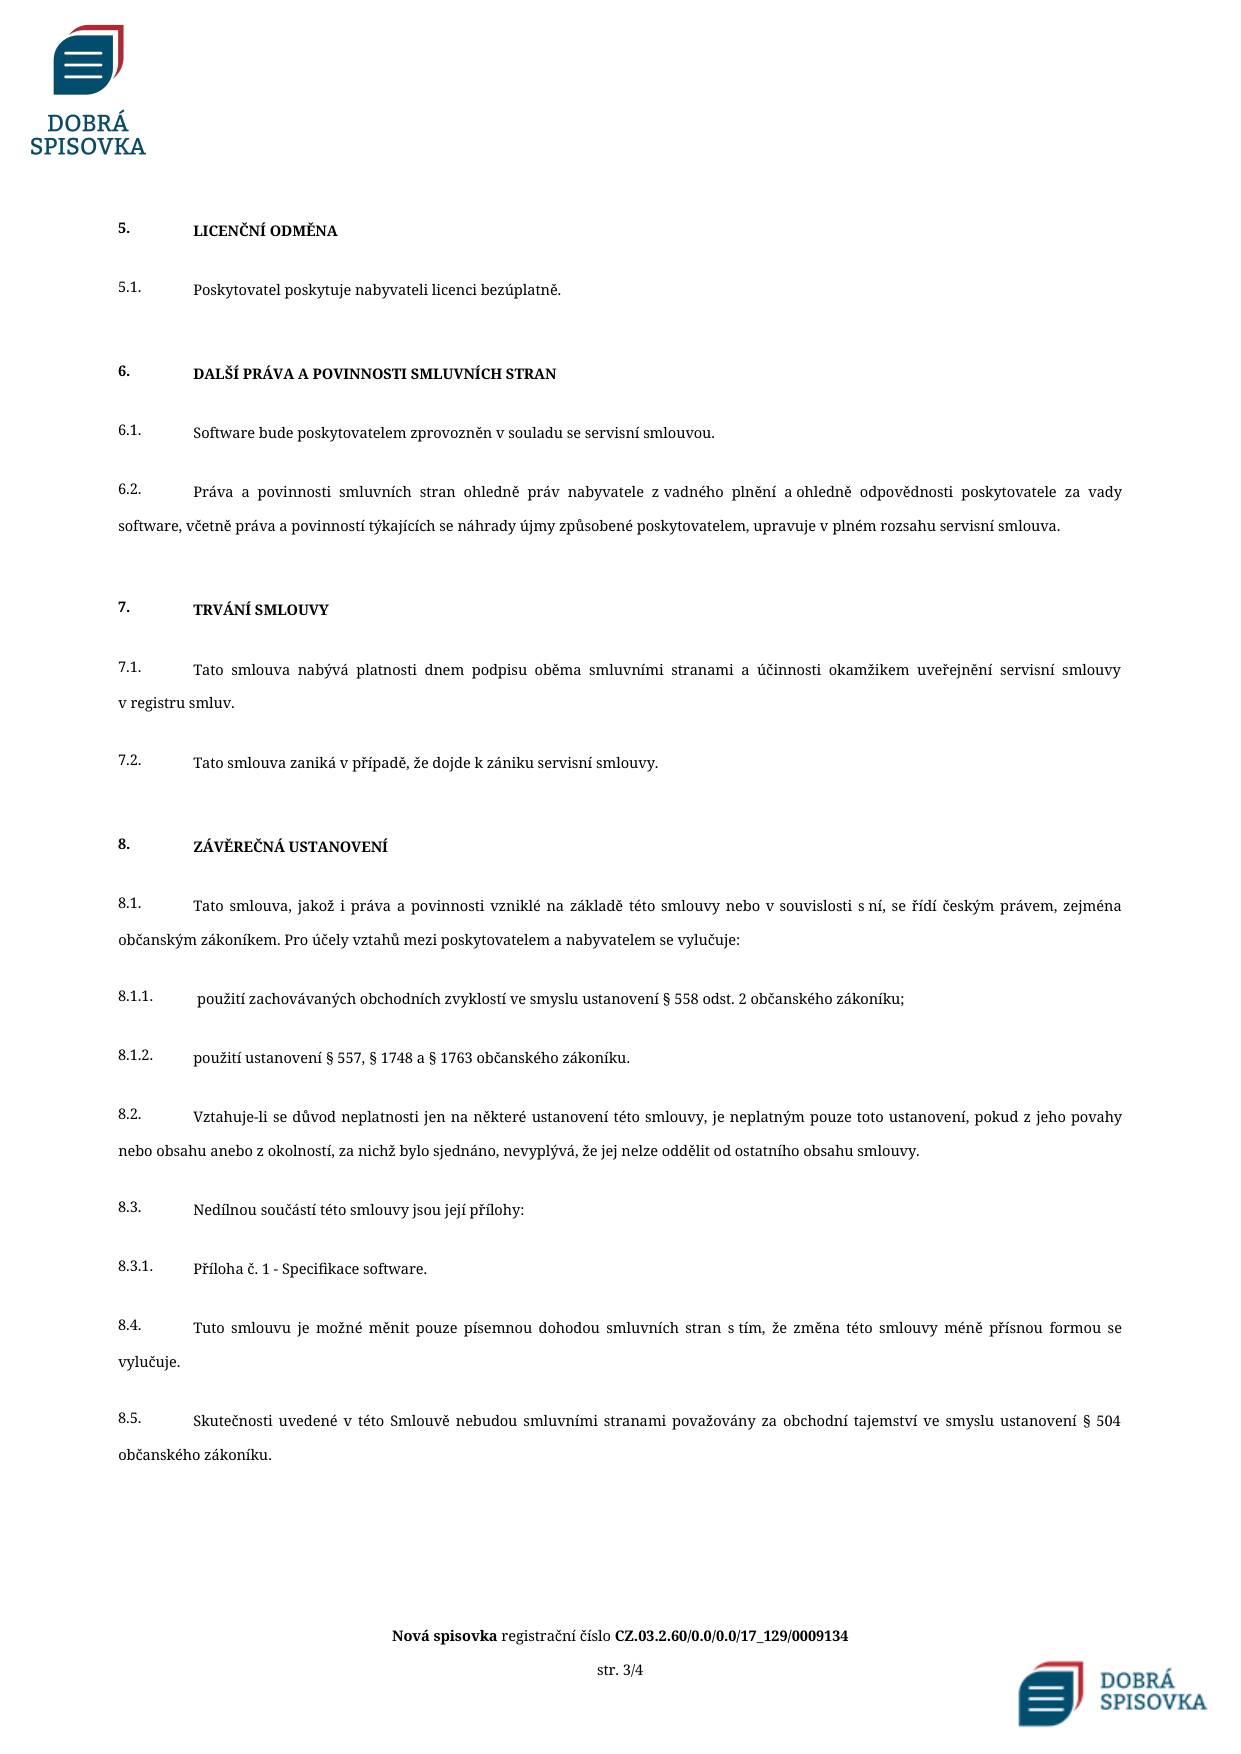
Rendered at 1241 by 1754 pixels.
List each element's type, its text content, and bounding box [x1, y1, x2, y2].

list Příloha č. 1 - Specifikace software. [118, 1245, 1122, 1279]
list Tuto smlouvu je možné měnit pouze písemnou dohodou smluvních stran s tím, že změna této smlouvy méně přísnou formou se vylučuje. [118, 1304, 1122, 1372]
list Tato smlouva zaniká v případě, že dojde k zániku servisní smlouvy. [118, 738, 1122, 772]
list Poskytovatel poskytuje nabyvateli licenci bezúplatně. [118, 266, 1122, 300]
list Práva a povinnosti smluvních stran ohledně práv nabyvatele z vadného plnění a ohledně odpovědnosti poskytovatele za vady software, včetně práva a povinností týkajících se náhrady újmy způsobené poskytovatelem, upravuje v plném rozsahu servisní smlouva. [118, 468, 1122, 536]
list LICENČNÍ ODMĚNA [118, 207, 1122, 241]
list Skutečnosti uvedené v této Smlouvě nebudou smluvními stranami považovány za obchodní tajemství ve smyslu ustanovení § 504 občanského zákoníku. [118, 1397, 1122, 1465]
picture [989, 1633, 1239, 1754]
list použití ustanovení § 557, § 1748 a § 1763 občanského zákoníku. [118, 1034, 1122, 1068]
list TRVÁNÍ SMLOUVY [118, 586, 1122, 620]
list Tato smlouva, jakož i práva a povinnosti vzniklé na základě této smlouvy nebo v souvislosti s ní, se řídí českým právem, zejména občanským zákoníkem. Pro účely vztahů mezi poskytovatelem a nabyvatelem se vylučuje: [118, 881, 1122, 949]
list DALŠÍ PRÁVA A POVINNOSTI SMLUVNÍCH STRAN [118, 350, 1122, 384]
list Software bude poskytovatelem zprovozněn v souladu se servisní smlouvou. [118, 409, 1122, 443]
list Tato smlouva nabývá platnosti dnem podpisu oběma smluvními stranami a účinnosti okamžikem uveřejnění servisní smlouvy v registru smluv. [118, 645, 1122, 713]
picture [0, 0, 178, 178]
list použití zachovávaných obchodních zvyklostí ve smyslu ustanovení § 558 odst. 2 občanského zákoníku; [118, 974, 1122, 1009]
list Nedílnou součástí této smlouvy jsou její přílohy: [118, 1186, 1122, 1220]
list ZÁVĚREČNÁ USTANOVENÍ [118, 822, 1122, 856]
list Vztahuje-li se důvod neplatnosti jen na některé ustanovení této smlouvy, je neplatným pouze toto ustanovení, pokud z jeho povahy nebo obsahu anebo z okolností, za nichž bylo sjednáno, nevyplývá, že jej nelze oddělit od ostatního obsahu smlouvy. [118, 1093, 1122, 1161]
